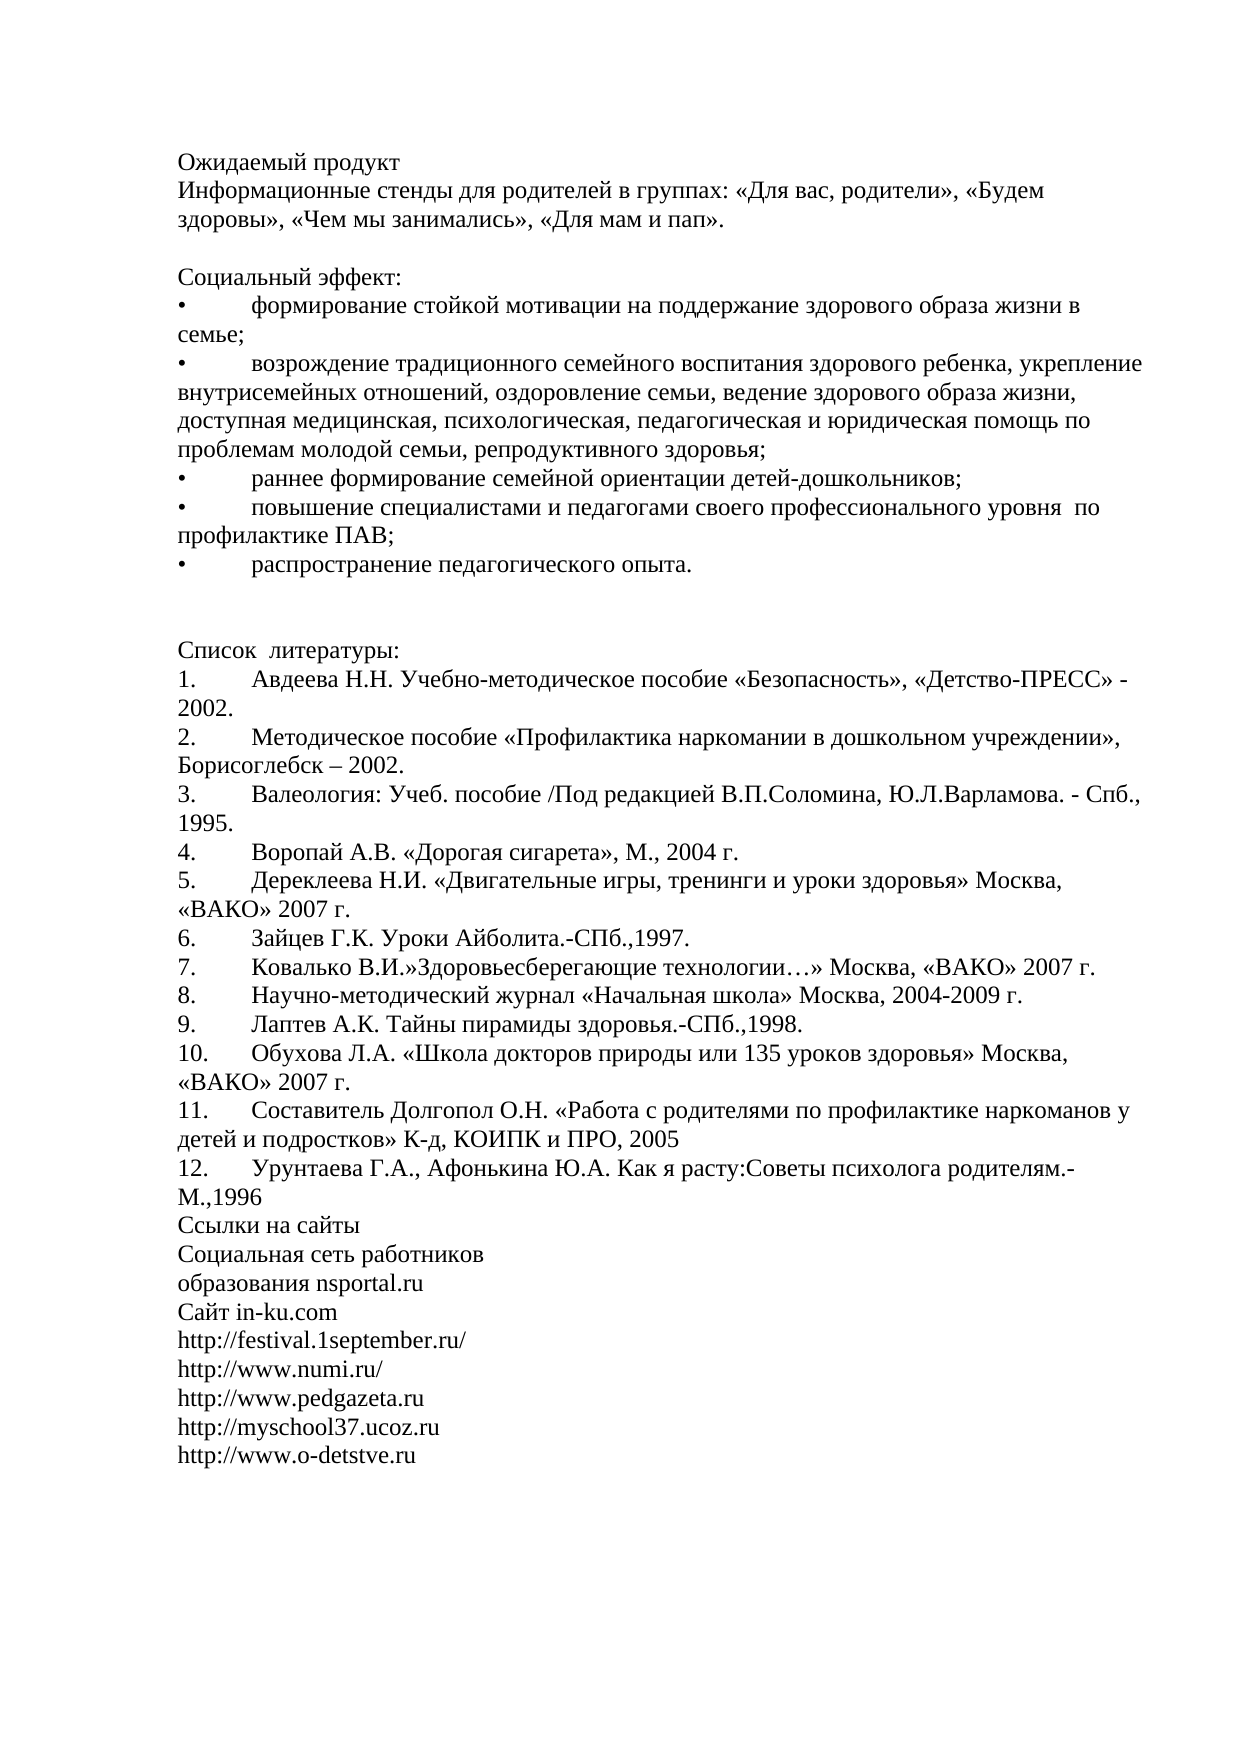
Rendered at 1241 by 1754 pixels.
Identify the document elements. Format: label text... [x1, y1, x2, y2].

text 11. Составитель Долгопол О.Н. «Работа с родителями по профилактике наркоманов у детей и подростков» К-д, КОИПК и ПРО, 2005 [177, 1096, 1152, 1153]
text 7. Ковалько В.И.»Здоровьесберегающие технологии…» Москва, «ВАКО» 2007 г. [177, 952, 1152, 981]
text 5. Дереклеева Н.И. «Двигательные игры, тренинги и уроки здоровья» Москва, «ВАКО» 2007 г. [177, 866, 1152, 923]
text http://festival.1september.ru/ [177, 1326, 1152, 1354]
text • возрождение традиционного семейного воспитания здорового ребенка, укрепление внутрисемейных отношений, оздоровление семьи, ведение здорового образа жизни, доступная медицинская, психологическая, педагогическая и юридическая помощь по проблемам молодой семьи, репродуктивного здоровья; [177, 348, 1152, 463]
text • повышение специалистами и педагогами своего профессионального уровня по профилактике ПАВ; [177, 492, 1152, 549]
text Ссылки на сайты [177, 1211, 1152, 1239]
text http://www.numi.ru/ [177, 1354, 1152, 1383]
text http://www.pedgazeta.ru [177, 1383, 1152, 1412]
text 9. Лаптев А.К. Тайны пирамиды здоровья.-СПб.,1998. [177, 1009, 1152, 1038]
text Социальный эффект: [177, 262, 1152, 291]
text 6. Зайцев Г.К. Уроки Айболита.-СПб.,1997. [177, 923, 1152, 952]
text Сайт in-ku.com [177, 1297, 1152, 1326]
text • формирование стойкой мотивации на поддержание здорового образа жизни в семье; [177, 291, 1152, 348]
text http://myschool37.ucoz.ru [177, 1412, 1152, 1441]
text 4. Воропай А.В. «Дорогая сигарета», М., 2004 г. [177, 837, 1152, 866]
text Список литературы: [177, 636, 1152, 664]
text • раннее формирование семейной ориентации детей-дошкольников; [177, 463, 1152, 492]
text 3. Валеология: Учеб. пособие /Под редакцией В.П.Соломина, Ю.Л.Варламова. - Спб., 1995. [177, 779, 1152, 837]
text 12. Урунтаева Г.А., Афонькина Ю.А. Как я расту:Советы психолога родителям.-М.,1996 [177, 1153, 1152, 1211]
text 10. Обухова Л.А. «Школа докторов природы или 135 уроков здоровья» Москва, «ВАКО» 2007 г. [177, 1038, 1152, 1096]
text Социальная сеть работников [177, 1239, 1152, 1268]
text образования nsportal.ru [177, 1268, 1152, 1297]
text 2. Методическое пособие «Профилактика наркомании в дошкольном учреждении», Борисоглебск – 2002. [177, 722, 1152, 779]
text http://www.o-detstve.ru [177, 1441, 1152, 1469]
text • распространение педагогического опыта. [177, 549, 1152, 578]
text 1. Авдеева Н.Н. Учебно-методическое пособие «Безопасность», «Детство-ПРЕСС» - 2002. [177, 664, 1152, 722]
text 8. Научно-методический журнал «Начальная школа» Москва, 2004-2009 г. [177, 981, 1152, 1009]
text Ожидаемый продукт [177, 147, 1152, 176]
text Информационные стенды для родителей в группах: «Для вас, родители», «Будем здоровы», «Чем мы занимались», «Для мам и пап». [177, 176, 1152, 233]
